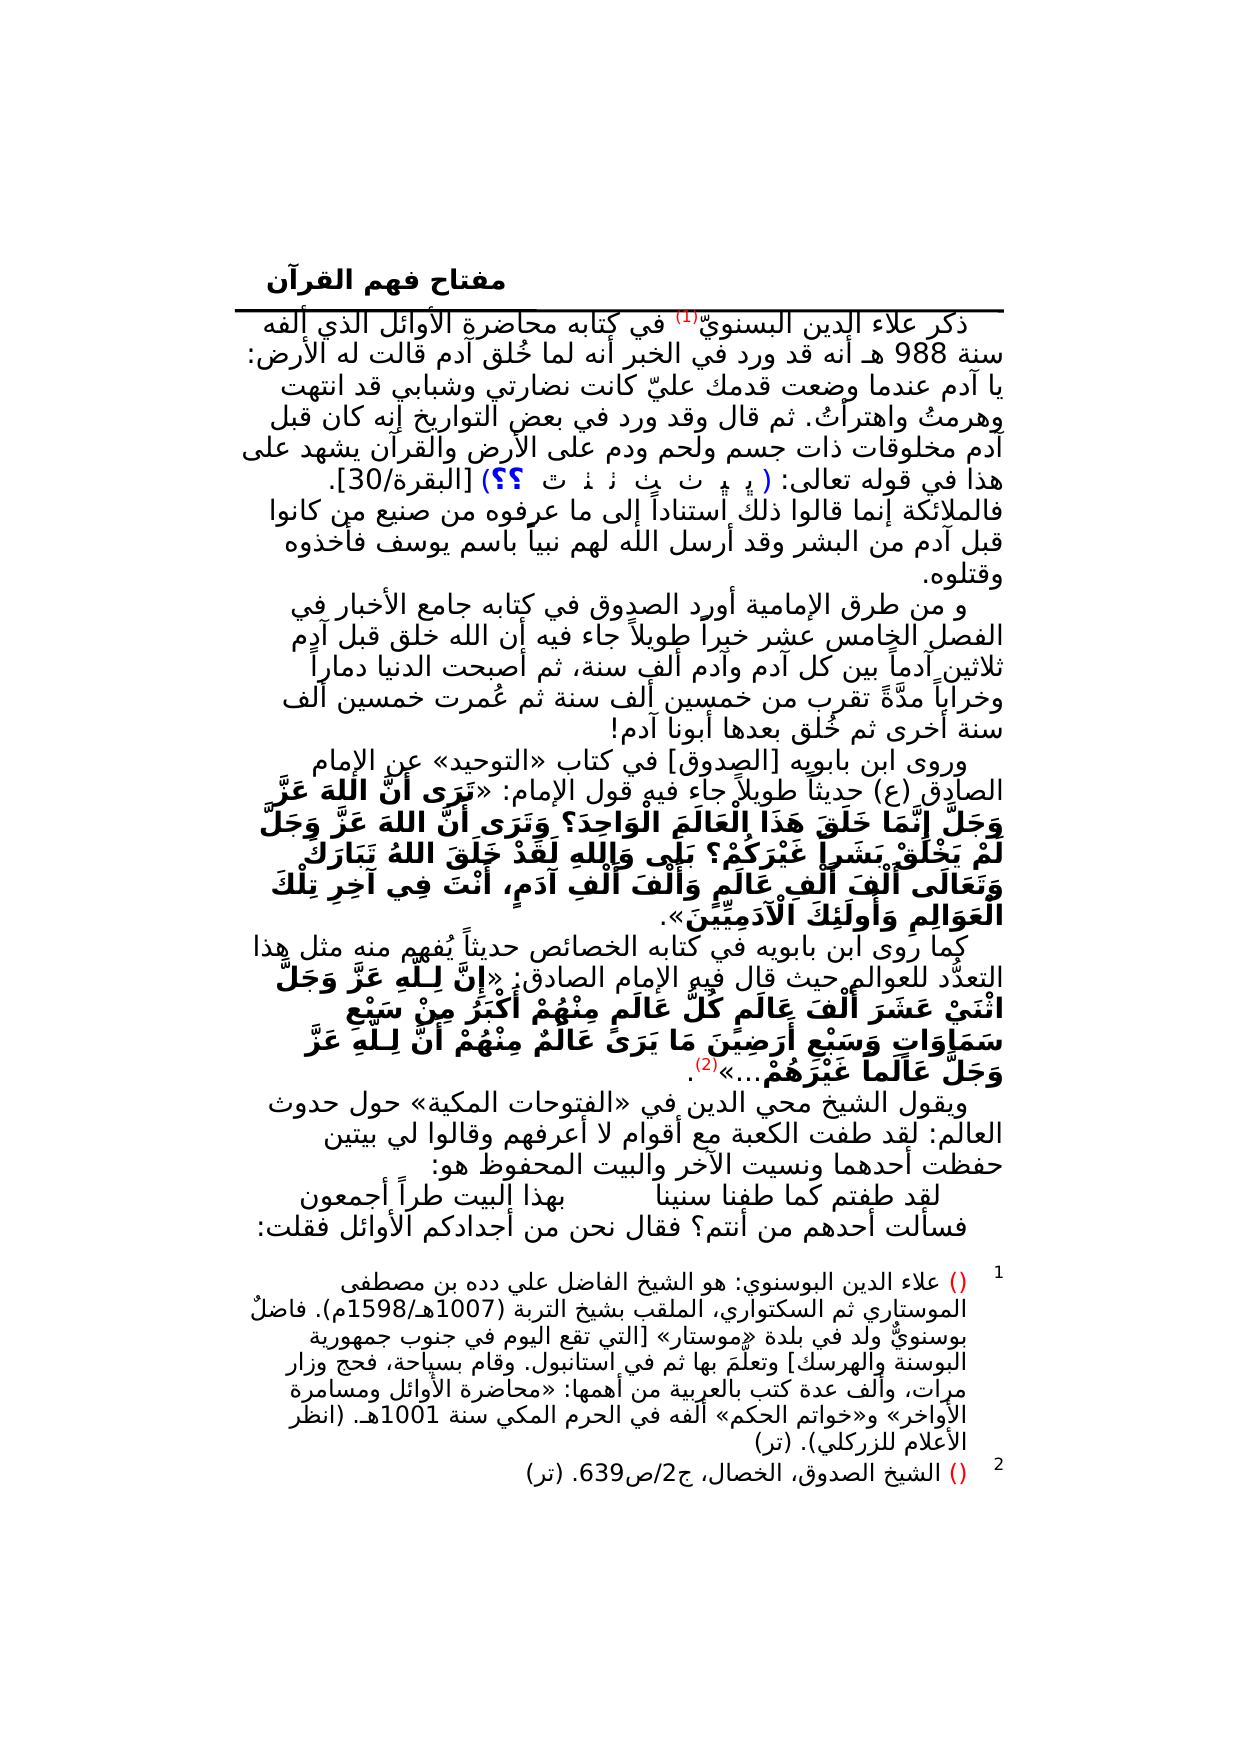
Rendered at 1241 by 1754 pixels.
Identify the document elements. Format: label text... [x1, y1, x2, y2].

text لقد طفتم كما طفنا سنينا بهذا البيت طراً أجمعون [236, 1181, 1004, 1212]
text وروى ابن بابويه [الصدوق] في كتاب «التوحيد» عن الإمام الصادق (ع) حديثاً طويلاً جاء فيه قول الإمام: «تَرَى أَنَّ اللهَ عَزَّ وَجَلَّ إِنَّمَا خَلَقَ هَذَا الْعَالَمَ الْوَاحِدَ؟ وَتَرَى أَنَّ اللهَ عَزَّ وَجَلَّ لَمْ يَخْلُقْ بَشَراً غَيْرَكُمْ؟ بَلَى وَاللهِ لَقَدْ خَلَقَ اللهُ تَبَارَكَ وَتَعَالَى أَلْفَ أَلْفِ عَالَمٍ وَأَلْفَ أَلْفِ آدَمٍ، أَنْتَ فِي آخِرِ تِلْكَ الْعَوَالِمِ وَأُولَئِكَ الْآدَمِيِّينَ». [236, 745, 1004, 932]
text كما روى ابن بابويه في كتابه الخصائص حديثاً يُفهم منه مثل هذا التعدُّد للعوالم حيث قال فيه الإمام الصادق: «إِنَّ لِـلَّهِ عَزَّ وَجَلَّ اثْنَيْ عَشَرَ أَلْفَ عَالَمٍ كُلُّ عَالَمٍ مِنْهُمْ أَكْبَرُ مِنْ سَبْعِ سَمَاوَاتٍ وَسَبْعِ أَرَضِينَ مَا يَرَى عَالَمٌ مِنْهُمْ أَنَّ لِـلَّهِ عَزَّ وَجَلَّ عَالَماً غَيْرَهُمْ...»(). [236, 932, 1004, 1088]
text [236, 1212, 1004, 1243]
text ذكر علاء الدين البسنويّ() في كتابه محاضرة الأوائل الذي ألفه سنة 988 هـ أنه قد ورد في الخبر أنه لما خُلق آدم قالت له الأرض: يا آدم عندما وضعت قدمك عليّ كانت نضارتي وشبابي قد انتهت وهرمتُ واهترأتُ. ثم قال وقد ورد في بعض التواريخ إنه كان قبل آدم مخلوقات ذات جسم ولحم ودم على الأرض والقرآن يشهد على هذا في قوله تعالى: ﴿ ﭜ ﭝ ﭞ ﭟ ﭠ ﭡ ﭢ ؟؟﴾ [البقرة/30]. فالملائكة إنما قالوا ذلك استناداً إلى ما عرفوه من صنيع من كانوا قبل آدم من البشر وقد أرسل الله لهم نبياً باسم يوسف فأخذوه وقتلوه. [236, 308, 1004, 589]
text ويقول الشيخ محي الدين في «الفتوحات المكية» حول حدوث العالم: لقد طفت الكعبة مع أقوام لا أعرفهم وقالوا لي بيتين حفظت أحدهما ونسيت الآخر والبيت المحفوظ هو: [236, 1088, 1004, 1181]
text و من طرق الإمامية أورد الصدوق في كتابه جامع الأخبار في الفصل الخامس عشر خبراً طويلاً جاء فيه أن الله خلق قبل آدم ثلاثين آدماً بين كل آدم وآدم ألف سنة، ثم أصبحت الدنيا دماراً وخراباً مدَّةً تقرب من خمسين ألف سنة ثم عُمرت خمسين ألف سنة أخرى ثم خُلق بعدها أبونا آدم! [236, 589, 1004, 745]
